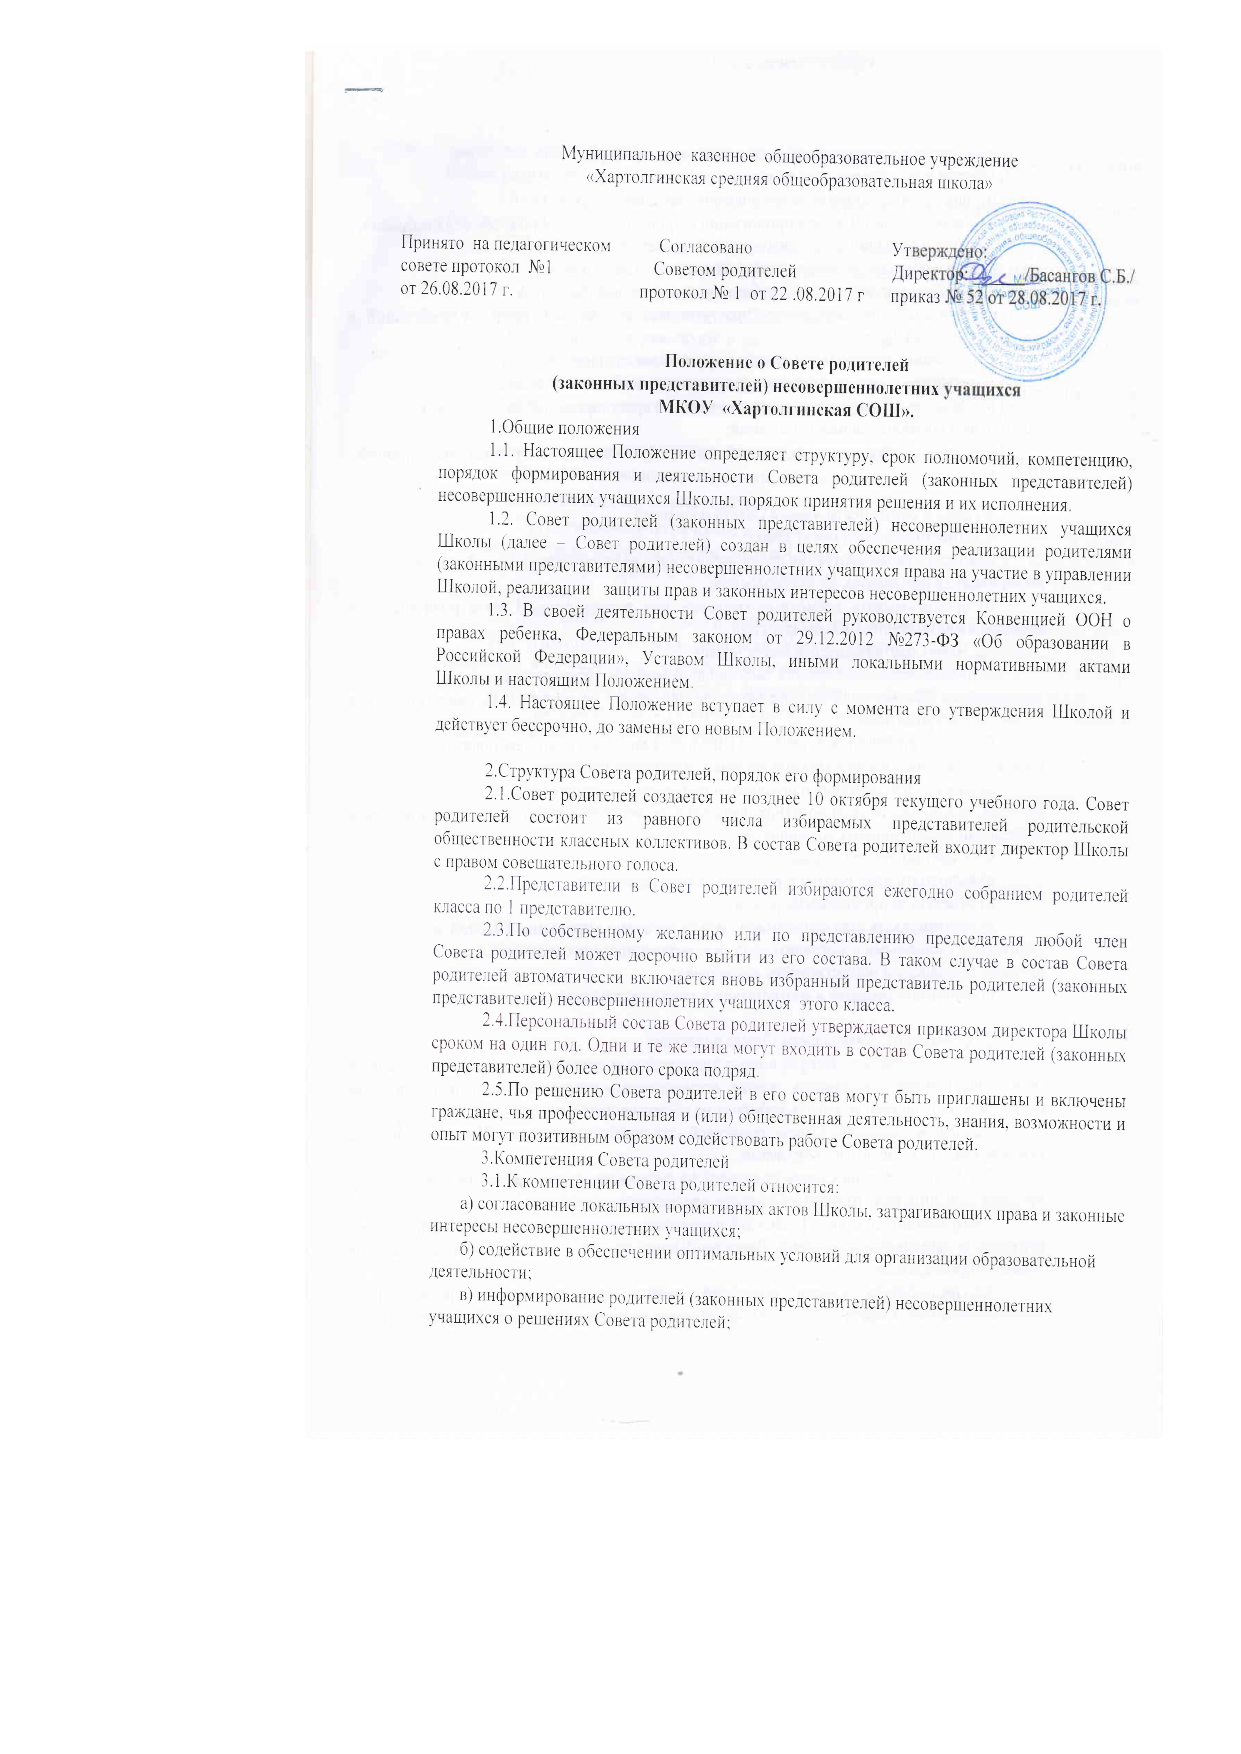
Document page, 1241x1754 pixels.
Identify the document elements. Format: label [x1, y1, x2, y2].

picture [305, 44, 1163, 1439]
